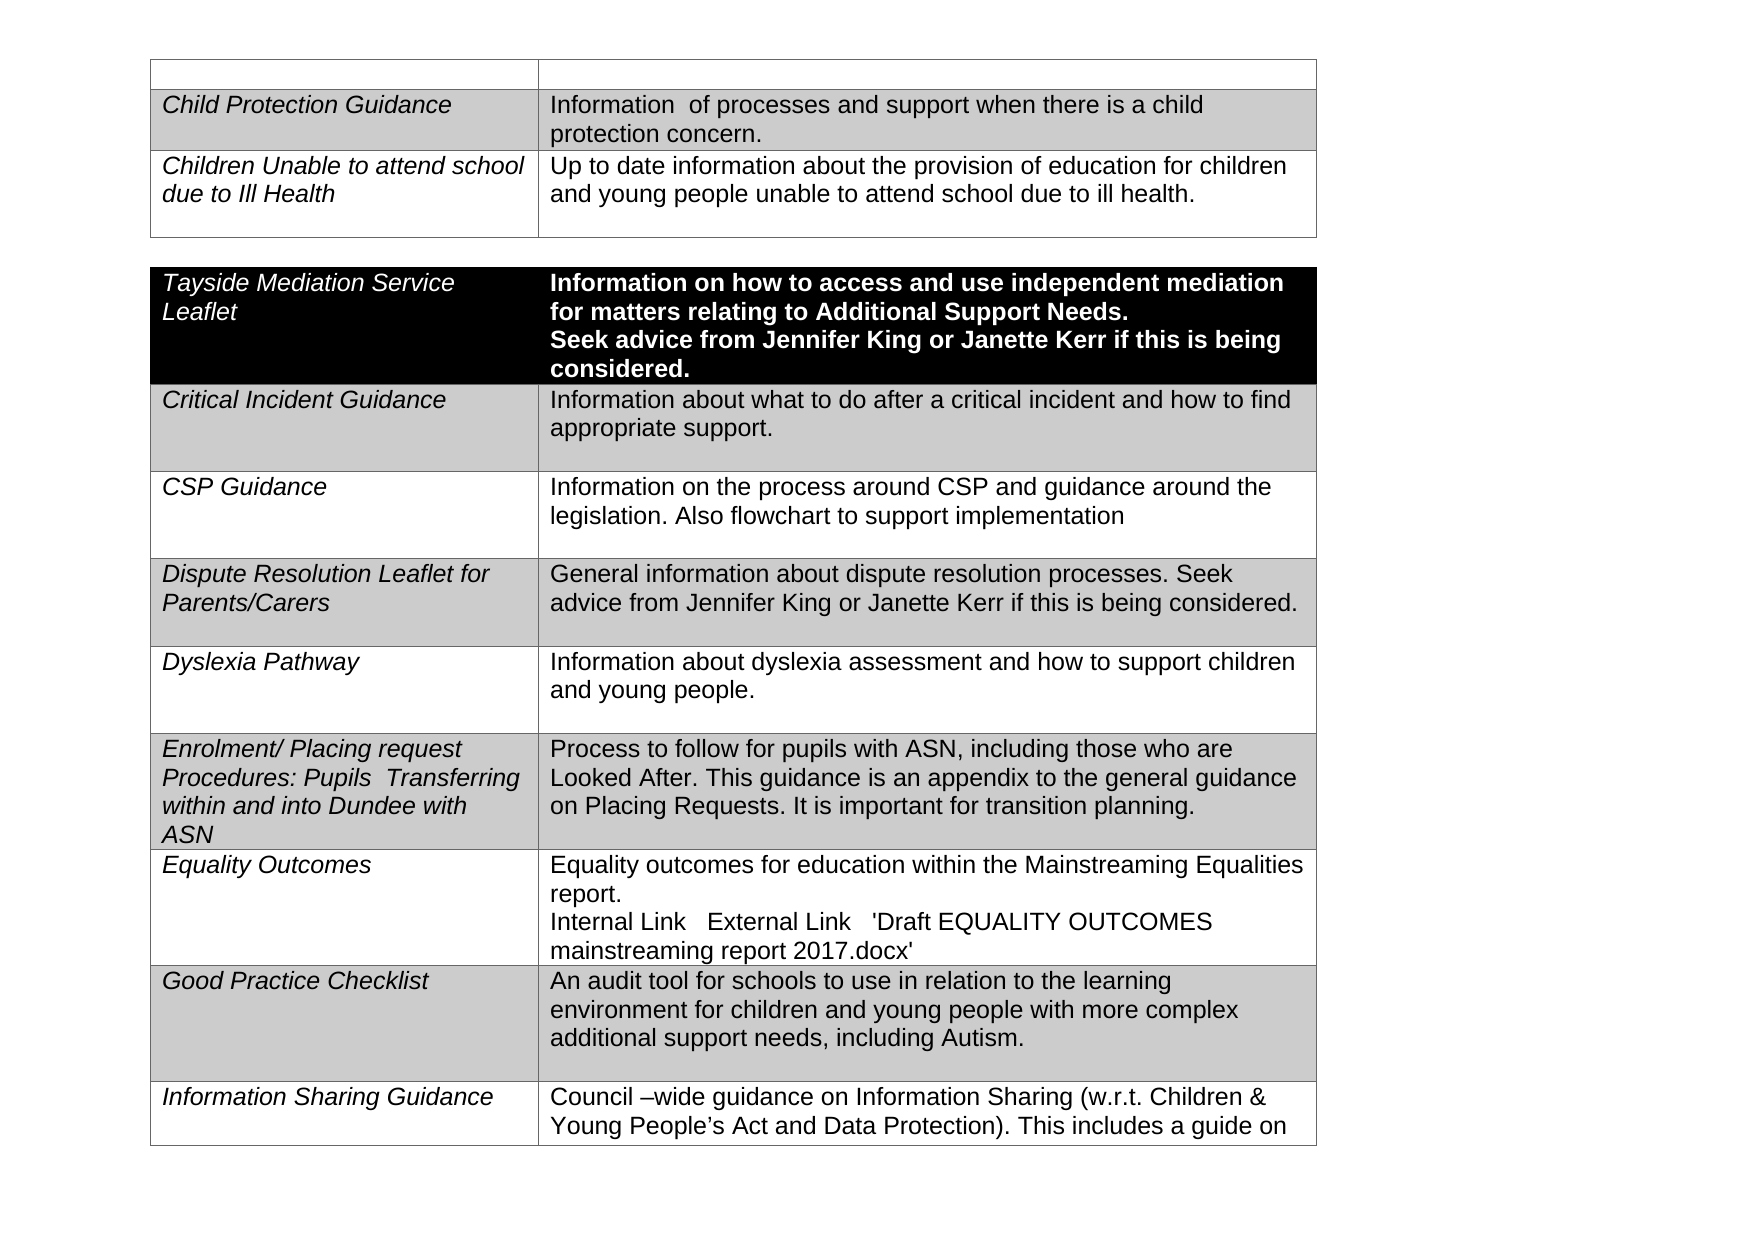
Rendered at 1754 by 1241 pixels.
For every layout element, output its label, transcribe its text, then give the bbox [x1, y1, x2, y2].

table_cell Up to date information about the provision of education for children and young people unable to attend school due to ill health. [539, 151, 1316, 237]
table_cell Enrolment/ Placing request Procedures: Pupils Transferring within and into Dundee with ASN [151, 734, 538, 849]
table_cell Information about what to do after a critical incident and how to find appropriate support. [539, 385, 1316, 471]
table_cell Equality Outcomes [151, 850, 538, 965]
table_cell General information about dispute resolution processes. Seek advice from Jennifer King or Janette Kerr if this is being considered. [539, 559, 1316, 646]
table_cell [539, 60, 1316, 89]
table_cell Dyslexia Pathway [151, 647, 538, 733]
table_cell Equality outcomes for education within the Mainstreaming Equalities report. Internal Link External Link 'Draft EQUALITY OUTCOMES mainstreaming report 2017.docx' [539, 850, 1316, 965]
table_cell Information of processes and support when there is a child protection concern. [539, 90, 1316, 150]
table_header Tayside Mediation Service Leaflet [151, 268, 538, 384]
table_cell Dispute Resolution Leaflet for Parents/Carers [151, 559, 538, 646]
table_cell Child Protection Guidance [151, 90, 538, 150]
table_cell Information on the process around CSP and guidance around the legislation. Also flowchart to support implementation [539, 472, 1316, 558]
table_cell CSP Guidance [151, 472, 538, 558]
table_cell Process to follow for pupils with ASN, including those who are Looked After. This guidance is an appendix to the general guidance on Placing Requests. It is important for transition planning. [539, 734, 1316, 849]
table_cell Information about dyslexia assessment and how to support children and young people. [539, 647, 1316, 733]
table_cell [151, 60, 538, 89]
table_cell Good Practice Checklist [151, 966, 538, 1081]
table_header Information on how to access and use independent mediation for matters relating to Additional Support Needs. Seek advice from Jennifer King or Janette Kerr if this is being considered. [539, 268, 1316, 384]
table_cell Children Unable to attend school due to Ill Health [151, 151, 538, 237]
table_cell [539, 1082, 1316, 1145]
table_cell An audit tool for schools to use in relation to the learning environment for children and young people with more complex additional support needs, including Autism. [539, 966, 1316, 1081]
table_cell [151, 1082, 538, 1145]
table_cell Critical Incident Guidance [151, 385, 538, 471]
